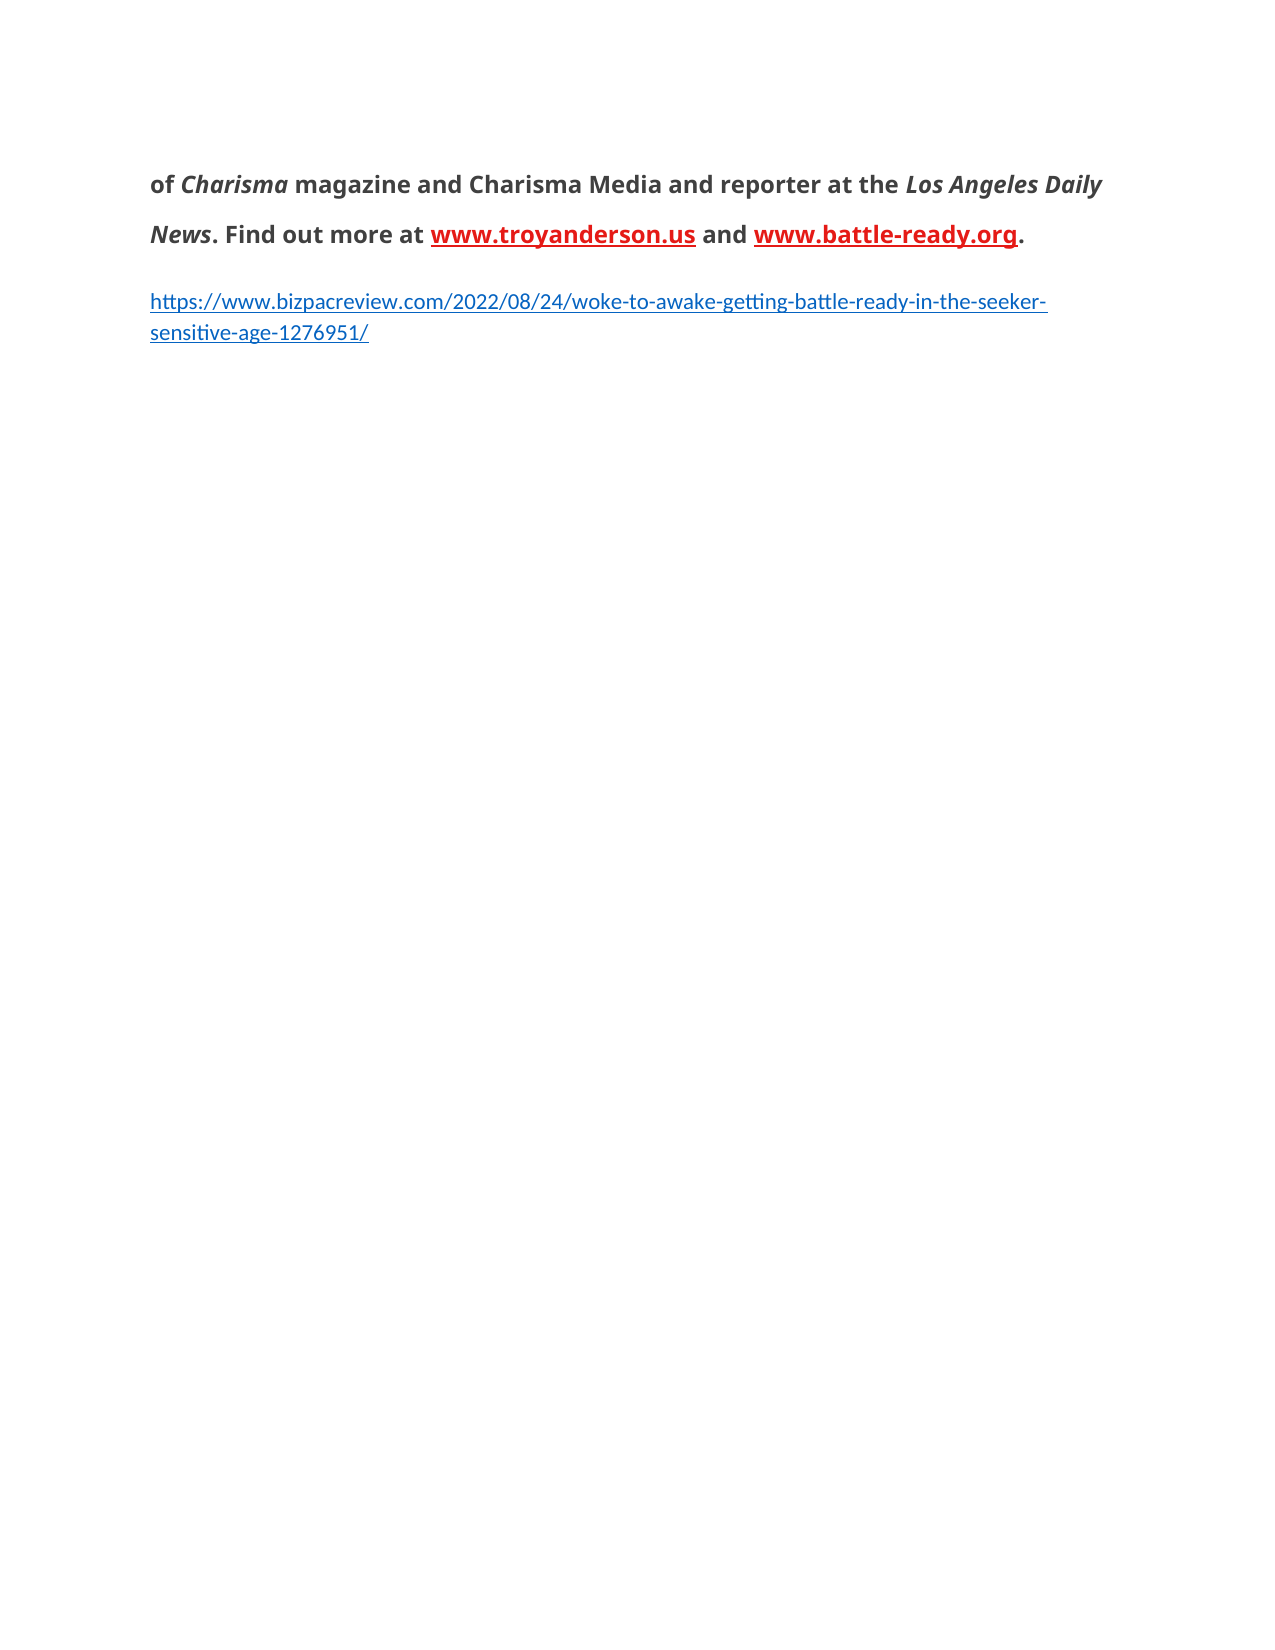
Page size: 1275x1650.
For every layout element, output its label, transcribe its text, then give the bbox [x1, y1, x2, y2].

text https://www.bizpacreview.com/2022/08/24/woke-to-awake-getting-battle-ready-in-the-seeker-sensitive-age-1276951/ [150, 287, 1125, 346]
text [150, 150, 1125, 250]
